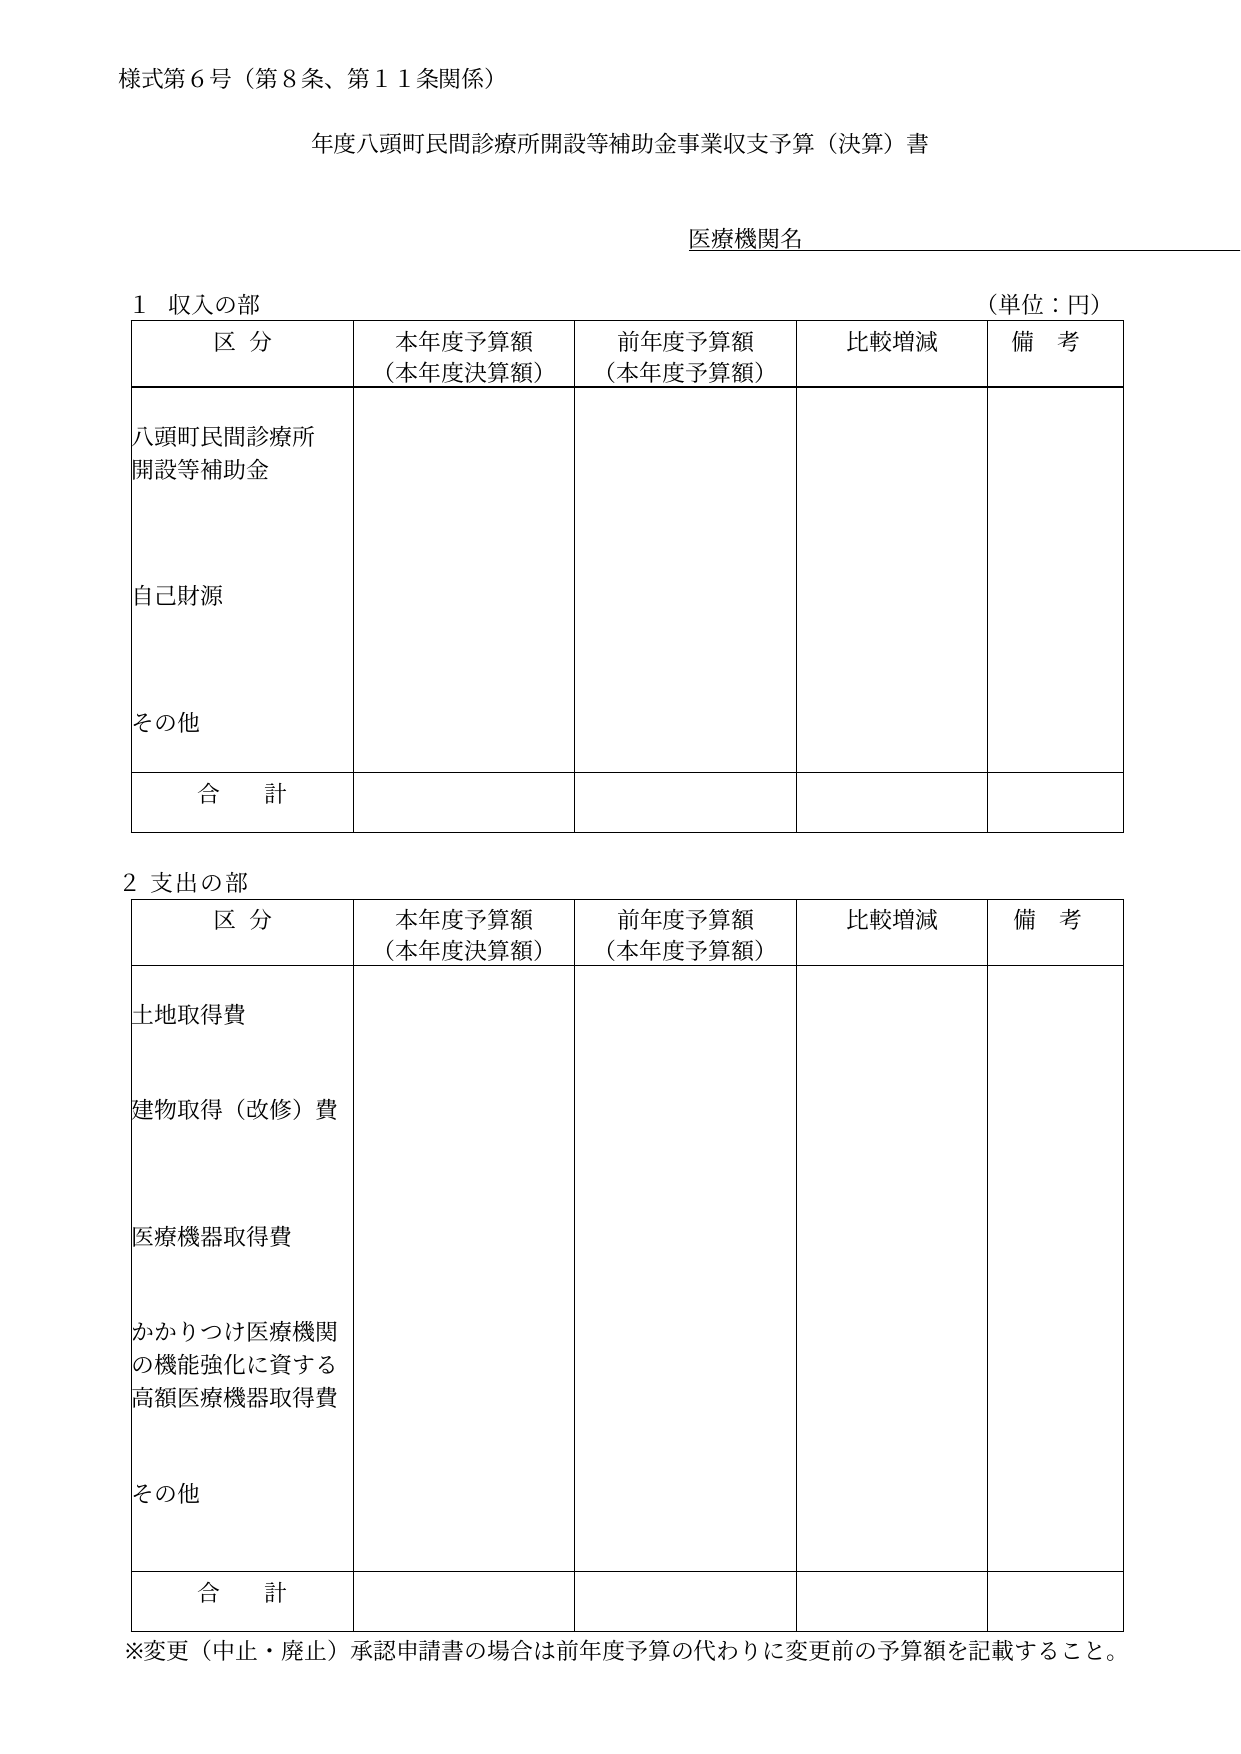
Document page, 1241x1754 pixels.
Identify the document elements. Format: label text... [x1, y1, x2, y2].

table_cell [575, 1572, 796, 1631]
table_header 比較増減 [797, 321, 987, 386]
text 様式第６号（第８条、第１１条関係） [118, 61, 1146, 93]
table_cell 八頭町民間診療所 開設等補助金 自己財源 その他 [132, 388, 353, 772]
table_cell [797, 773, 987, 832]
table_header 区 分 [132, 900, 353, 965]
table_cell [988, 388, 1123, 772]
table_cell [988, 773, 1123, 832]
table_cell [797, 966, 987, 1571]
table_cell [575, 388, 796, 772]
table_cell 合 計 [132, 773, 353, 832]
table_header 備 考 [988, 321, 1123, 386]
table_cell [797, 1572, 987, 1631]
table_header 比較増減 [797, 900, 987, 965]
text ※変更（中止・廃止）承認申請書の場合は前年度予算の代わりに変更前の予算額を記載すること。 [125, 1633, 1146, 1667]
table_cell [575, 966, 796, 1571]
table_cell [354, 966, 574, 1571]
table_header 本年度予算額 （本年度決算額） [354, 321, 574, 386]
table_cell [988, 1572, 1123, 1631]
table_header 本年度予算額 （本年度決算額） [354, 900, 574, 965]
table_cell [354, 388, 574, 772]
table_cell 土地取得費 建物取得（改修）費 医療機器取得費 かかりつけ医療機関の機能強化に資する高額医療機器取得費 その他 [132, 966, 353, 1571]
text 医療機関名 [246, 221, 1062, 254]
table_cell [988, 966, 1123, 1571]
table_cell [354, 773, 574, 832]
table_header 備 考 [988, 900, 1123, 965]
table_cell [797, 388, 987, 772]
table_cell 合 計 [132, 1572, 353, 1631]
text 年度八頭町民間診療所開設等補助金事業収支予算（決算）書 [246, 126, 994, 159]
table_cell [575, 773, 796, 832]
table_header 前年度予算額 （本年度予算額） [575, 321, 796, 386]
text ２ 支出の部 [118, 865, 1146, 898]
table_header 前年度予算額 （本年度予算額） [575, 900, 796, 965]
table_header 区 分 [132, 321, 353, 386]
text １ 収入の部 （単位：円） [102, 287, 1139, 320]
table_cell [354, 1572, 574, 1631]
